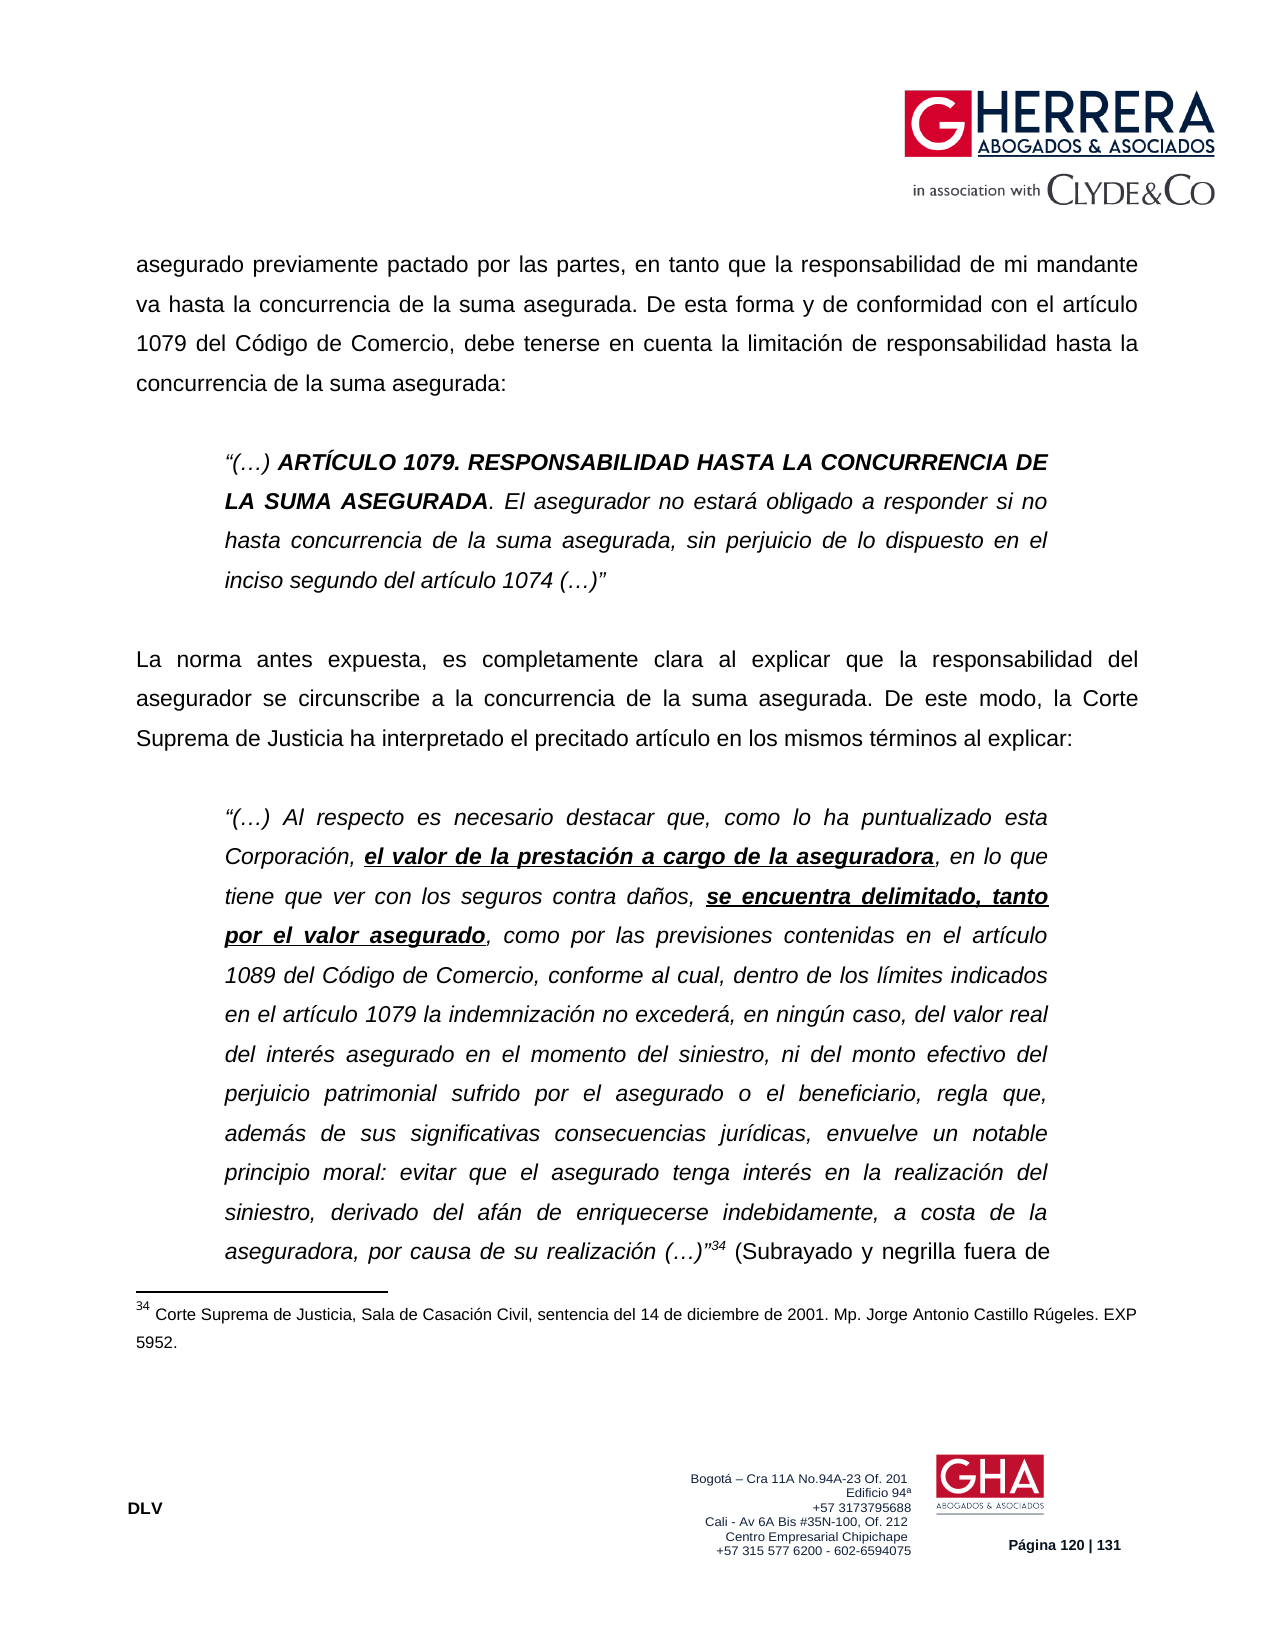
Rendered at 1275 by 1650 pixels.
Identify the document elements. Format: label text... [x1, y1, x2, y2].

picture [929, 1451, 1050, 1519]
text La norma antes expuesta, es completamente clara al explicar que la responsabilidad del asegurador se circunscribe a la concurrencia de la suma asegurada. De este modo, la Corte Suprema de Justicia ha interpretado el precitado artículo en los mismos términos al explicar: [136, 646, 1139, 751]
picture [884, 73, 1235, 222]
text “(…) ARTÍCULO 1079. RESPONSABILIDAD HASTA LA CONCURRENCIA DE LA SUMA ASEGURADA. El asegurador no estará obligado a responder si no hasta concurrencia de la suma asegurada, sin perjuicio de lo dispuesto en el inciso segundo del artículo 1074 (…)” [224, 448, 1051, 593]
